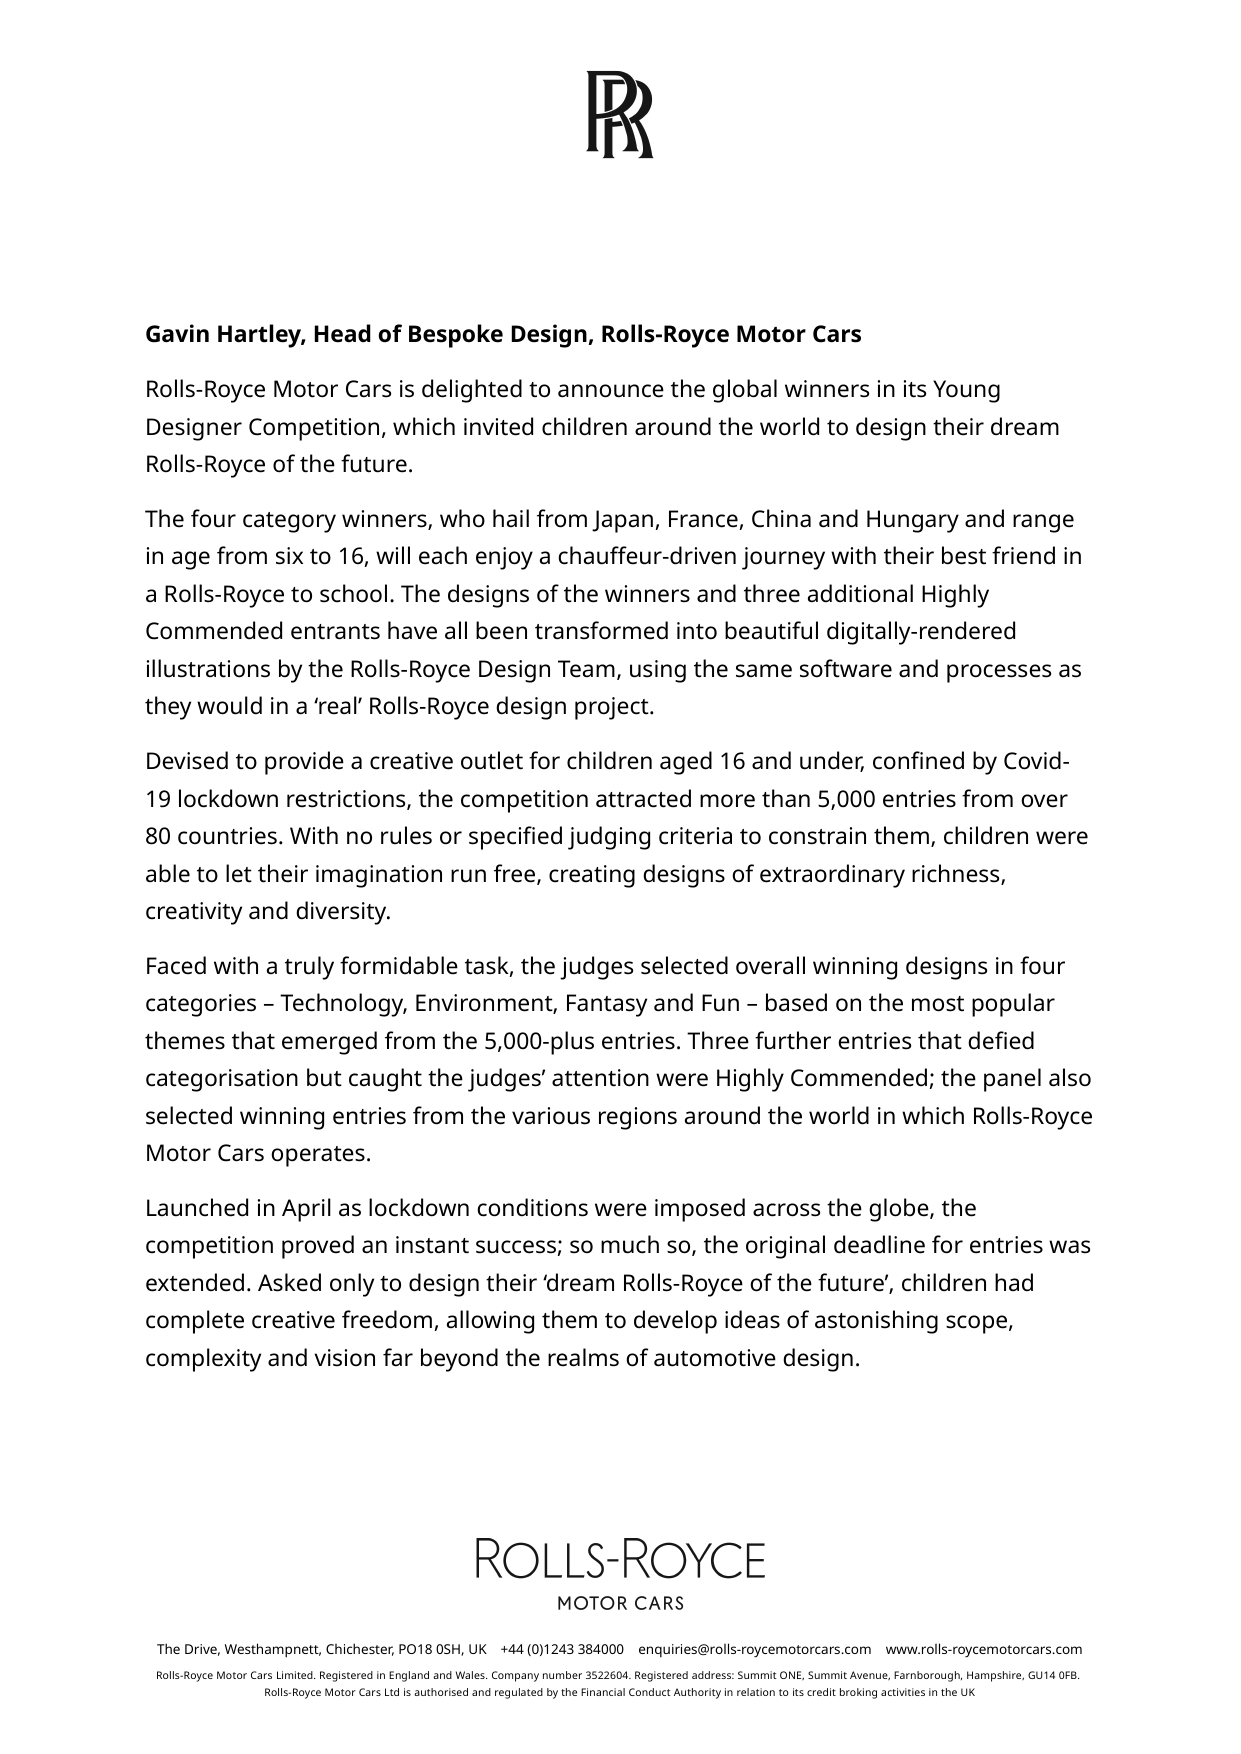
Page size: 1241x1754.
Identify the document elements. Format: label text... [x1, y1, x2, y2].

picture [586, 70, 654, 159]
text Launched in April as lockdown conditions were imposed across the globe, the competition proved an instant success; so much so, the original deadline for entries was extended. Asked only to design their ‘dream Rolls-Royce of the future’, children had complete creative freedom, allowing them to develop ideas of astonishing scope, complexity and vision far beyond the realms of automotive design. [145, 1186, 1096, 1374]
text Faced with a truly formidable task, the judges selected overall winning designs in four categories – Technology, Environment, Fantasy and Fun – based on the most popular themes that emerged from the 5,000-plus entries. Three further entries that defied categorisation but caught the judges’ attention were Highly Commended; the panel also selected winning entries from the various regions around the world in which Rolls-Royce Motor Cars operates. [145, 944, 1096, 1169]
text Devised to provide a creative outlet for children aged 16 and under, confined by Covid-19 lockdown restrictions, the competition attracted more than 5,000 entries from over 80 countries. With no rules or specified judging criteria to constrain them, children were able to let their imagination run free, creating designs of extraordinary richness, creativity and diversity. [145, 739, 1096, 927]
text Rolls-Royce Motor Cars is delighted to announce the global winners in its Young Designer Competition, which invited children around the world to design their dream Rolls-Royce of the future. [145, 368, 1096, 480]
text Gavin Hartley, Head of Bespoke Design, Rolls-Royce Motor Cars [145, 313, 1096, 350]
picture [475, 1538, 766, 1611]
text The four category winners, who hail from Japan, France, China and Hungary and range in age from six to 16, will each enjoy a chauffeur-driven journey with their best friend in a Rolls-Royce to school. The designs of the winners and three additional Highly Commended entrants have all been transformed into beautiful digitally-rendered illustrations by the Rolls-Royce Design Team, using the same software and processes as they would in a ‘real’ Rolls-Royce design project. [145, 497, 1096, 722]
